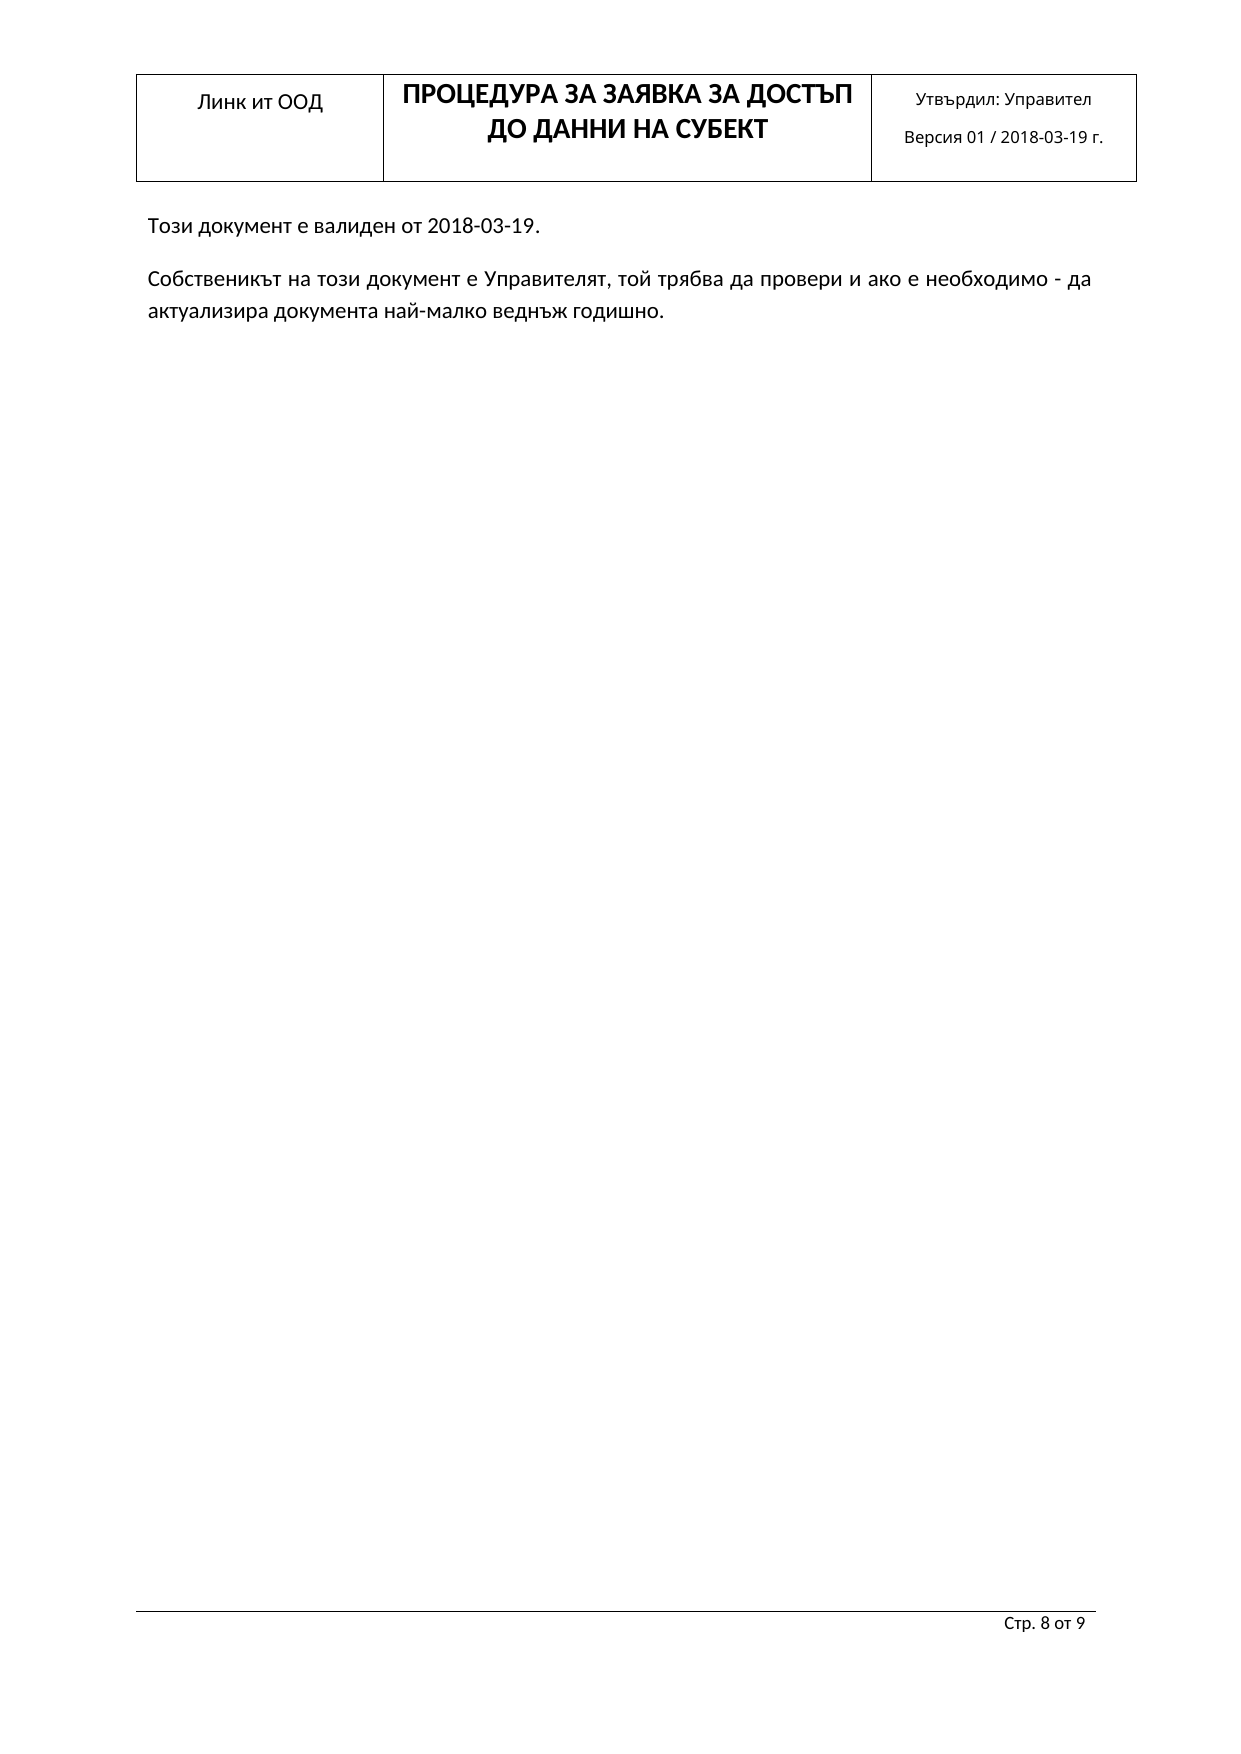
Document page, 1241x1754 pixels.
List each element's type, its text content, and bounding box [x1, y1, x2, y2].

text Този документ е валиден от 2018-03-19. [148, 211, 1093, 239]
text Собственикът на този документ е Управителят, той трябва да провери и ако е необходимо - да актуализира документа най-малко веднъж годишно. [148, 264, 1093, 324]
